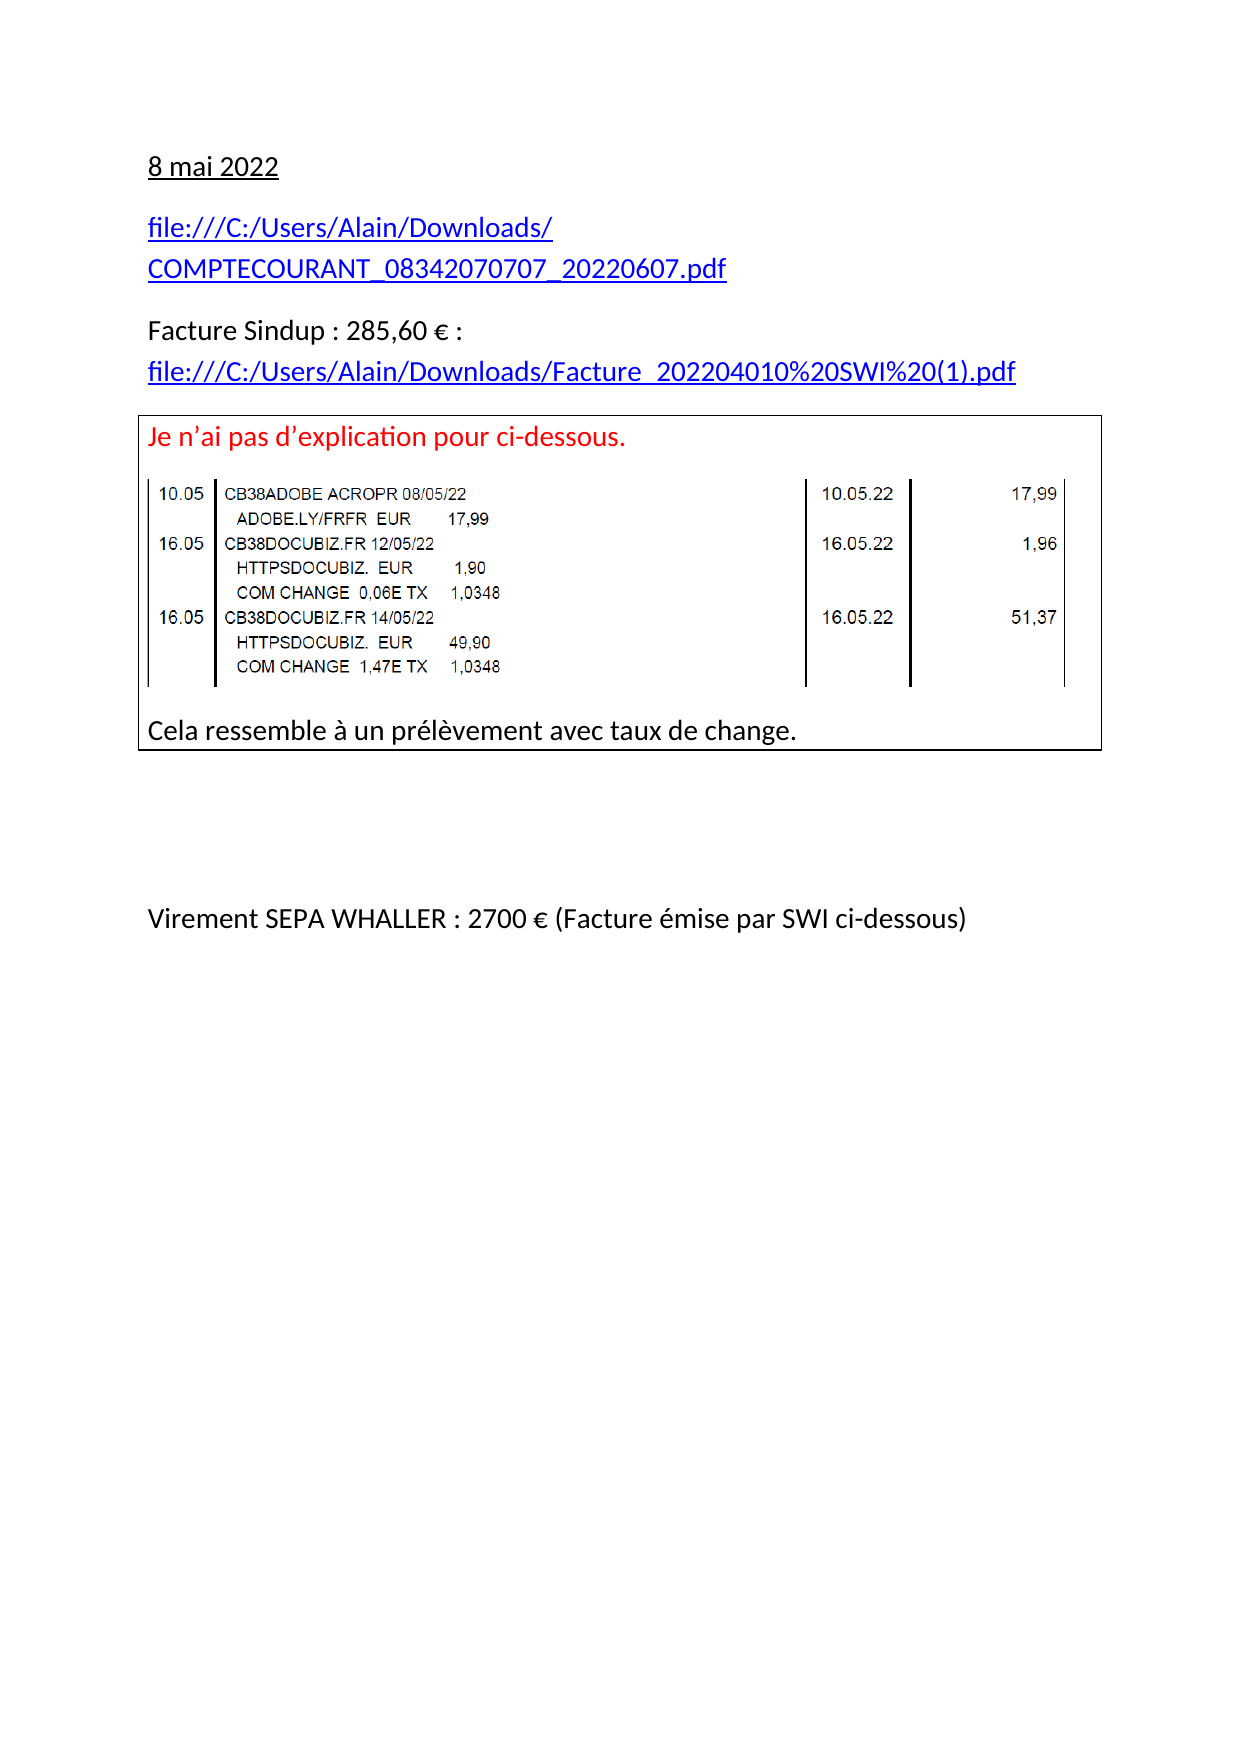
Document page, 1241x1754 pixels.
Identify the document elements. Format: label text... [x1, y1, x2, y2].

text file:///C:/Users/Alain/Downloads/COMPTECOURANT_08342070707_20220607.pdf [148, 209, 1093, 286]
picture [147, 479, 1093, 687]
text Je n’ai pas d’explication pour ci-dessous. [139, 416, 1101, 453]
text 8 mai 2022 [148, 148, 1093, 183]
text Cela ressemble à un prélèvement avec taux de change. [139, 709, 1101, 749]
text Facture Sindup : 285,60 € : file:///C:/Users/Alain/Downloads/Facture_202204010%20SWI%20(1).pdf [148, 312, 1093, 389]
text Virement SEPA WHALLER : 2700 € (Facture émise par SWI ci-dessous) [148, 900, 1093, 936]
